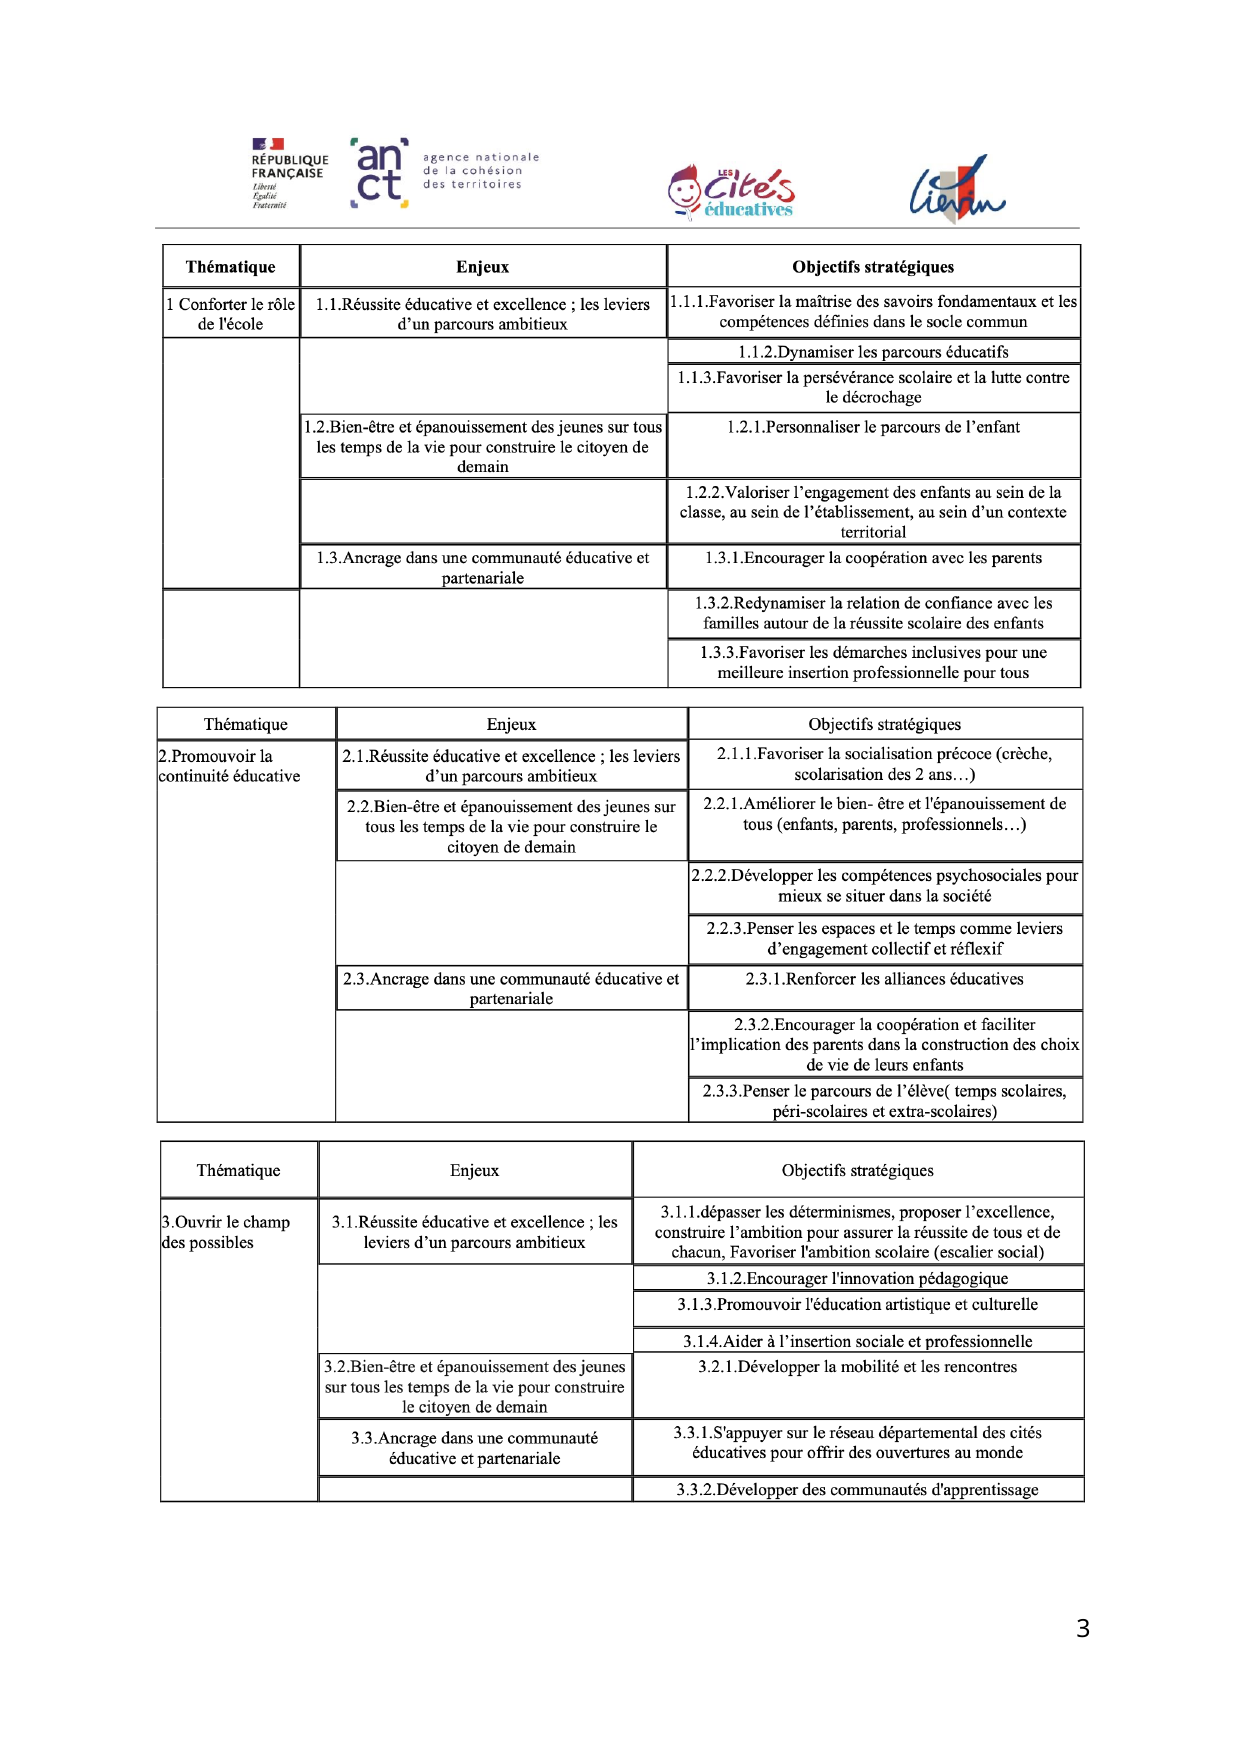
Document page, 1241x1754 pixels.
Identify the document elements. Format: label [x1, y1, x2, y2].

picture [150, 700, 1089, 1131]
picture [150, 109, 1089, 695]
picture [150, 1135, 1089, 1508]
